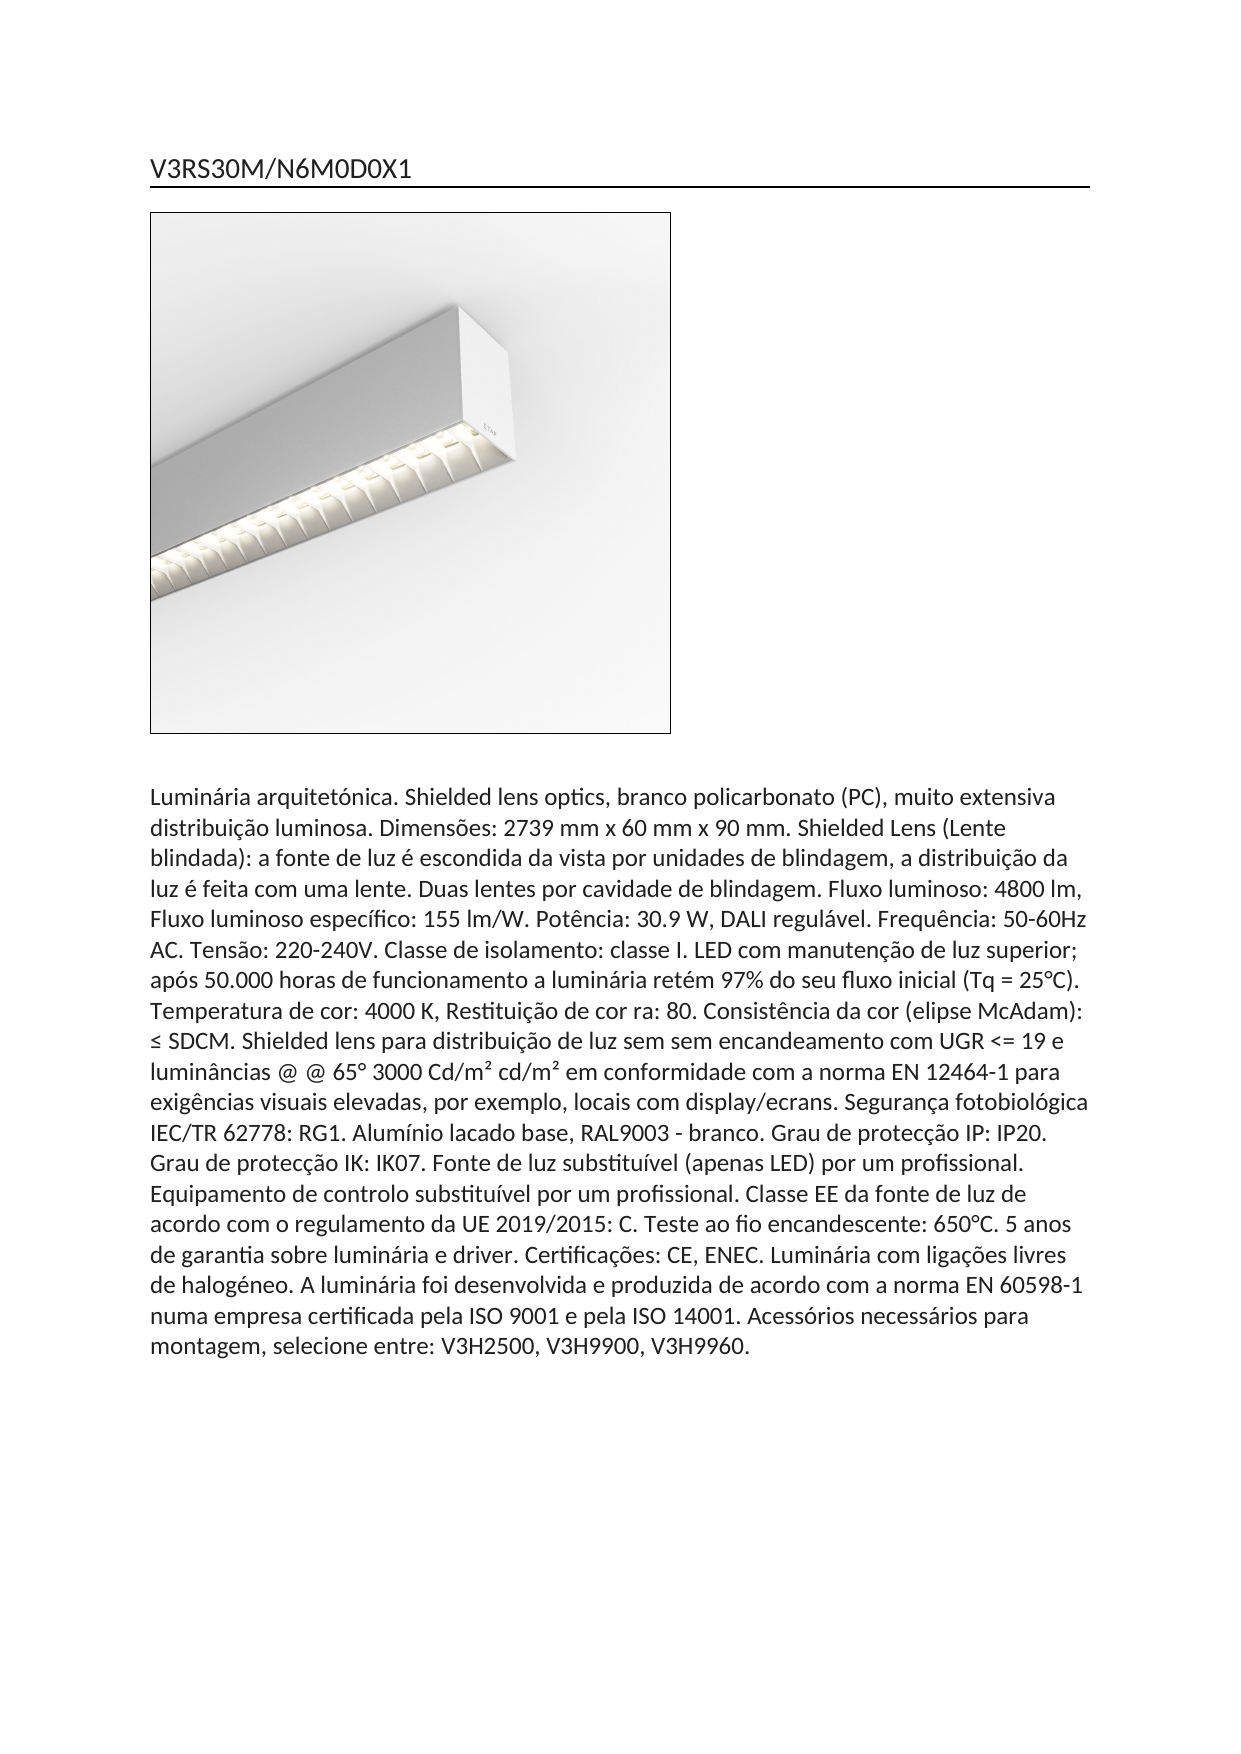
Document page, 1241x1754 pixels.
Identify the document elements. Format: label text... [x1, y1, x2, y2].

picture [151, 213, 670, 733]
text Luminária arquitetónica. Shielded lens optics, branco policarbonato (PC), muito extensiva distribuição luminosa. Dimensões: 2739 mm x 60 mm x 90 mm. Shielded Lens (Lente blindada): a fonte de luz é escondida da vista por unidades de blindagem, a distribuição da luz é feita com uma lente. Duas lentes por cavidade de blindagem. Fluxo luminoso: 4800 lm, Fluxo luminoso específico: 155 lm/W. Potência: 30.9 W, DALI regulável. Frequência: 50-60Hz AC. Tensão: 220-240V. Classe de isolamento: classe I. LED com manutenção de luz superior; após 50.000 horas de funcionamento a luminária retém 97% do seu fluxo inicial (Tq = 25°C). Temperatura de cor: 4000 K, Restituição de cor ra: 80. Consistência da cor (elipse McAdam): ≤ SDCM. Shielded lens para distribuição de luz sem sem encandeamento com UGR <= 19 e luminâncias @ @ 65° 3000 Cd/m² cd/m² em conformidade com a norma EN 12464-1 para exigências visuais elevadas, por exemplo, locais com display/ecrans. Segurança fotobiológica IEC/TR 62778: RG1. Alumínio lacado base, RAL9003 - branco. Grau de protecção IP: IP20. Grau de protecção IK: IK07. Fonte de luz substituível (apenas LED) por um profissional. Equipamento de controlo substituível por um profissional. Classe EE da fonte de luz de acordo com o regulamento da UE 2019/2015: C. Teste ao fio encandescente: 650°C. 5 anos de garantia sobre luminária e driver. Certificações: CE, ENEC. Luminária com ligações livres de halogéneo. A luminária foi desenvolvida e produzida de acordo com a norma EN 60598-1 numa empresa certificada pela ISO 9001 e pela ISO 14001. Acessórios necessários para montagem, selecione entre: V3H2500, V3H9900, V3H9960. [150, 781, 1090, 1361]
text V3RS30M/N6M0D0X1 [150, 150, 1090, 186]
